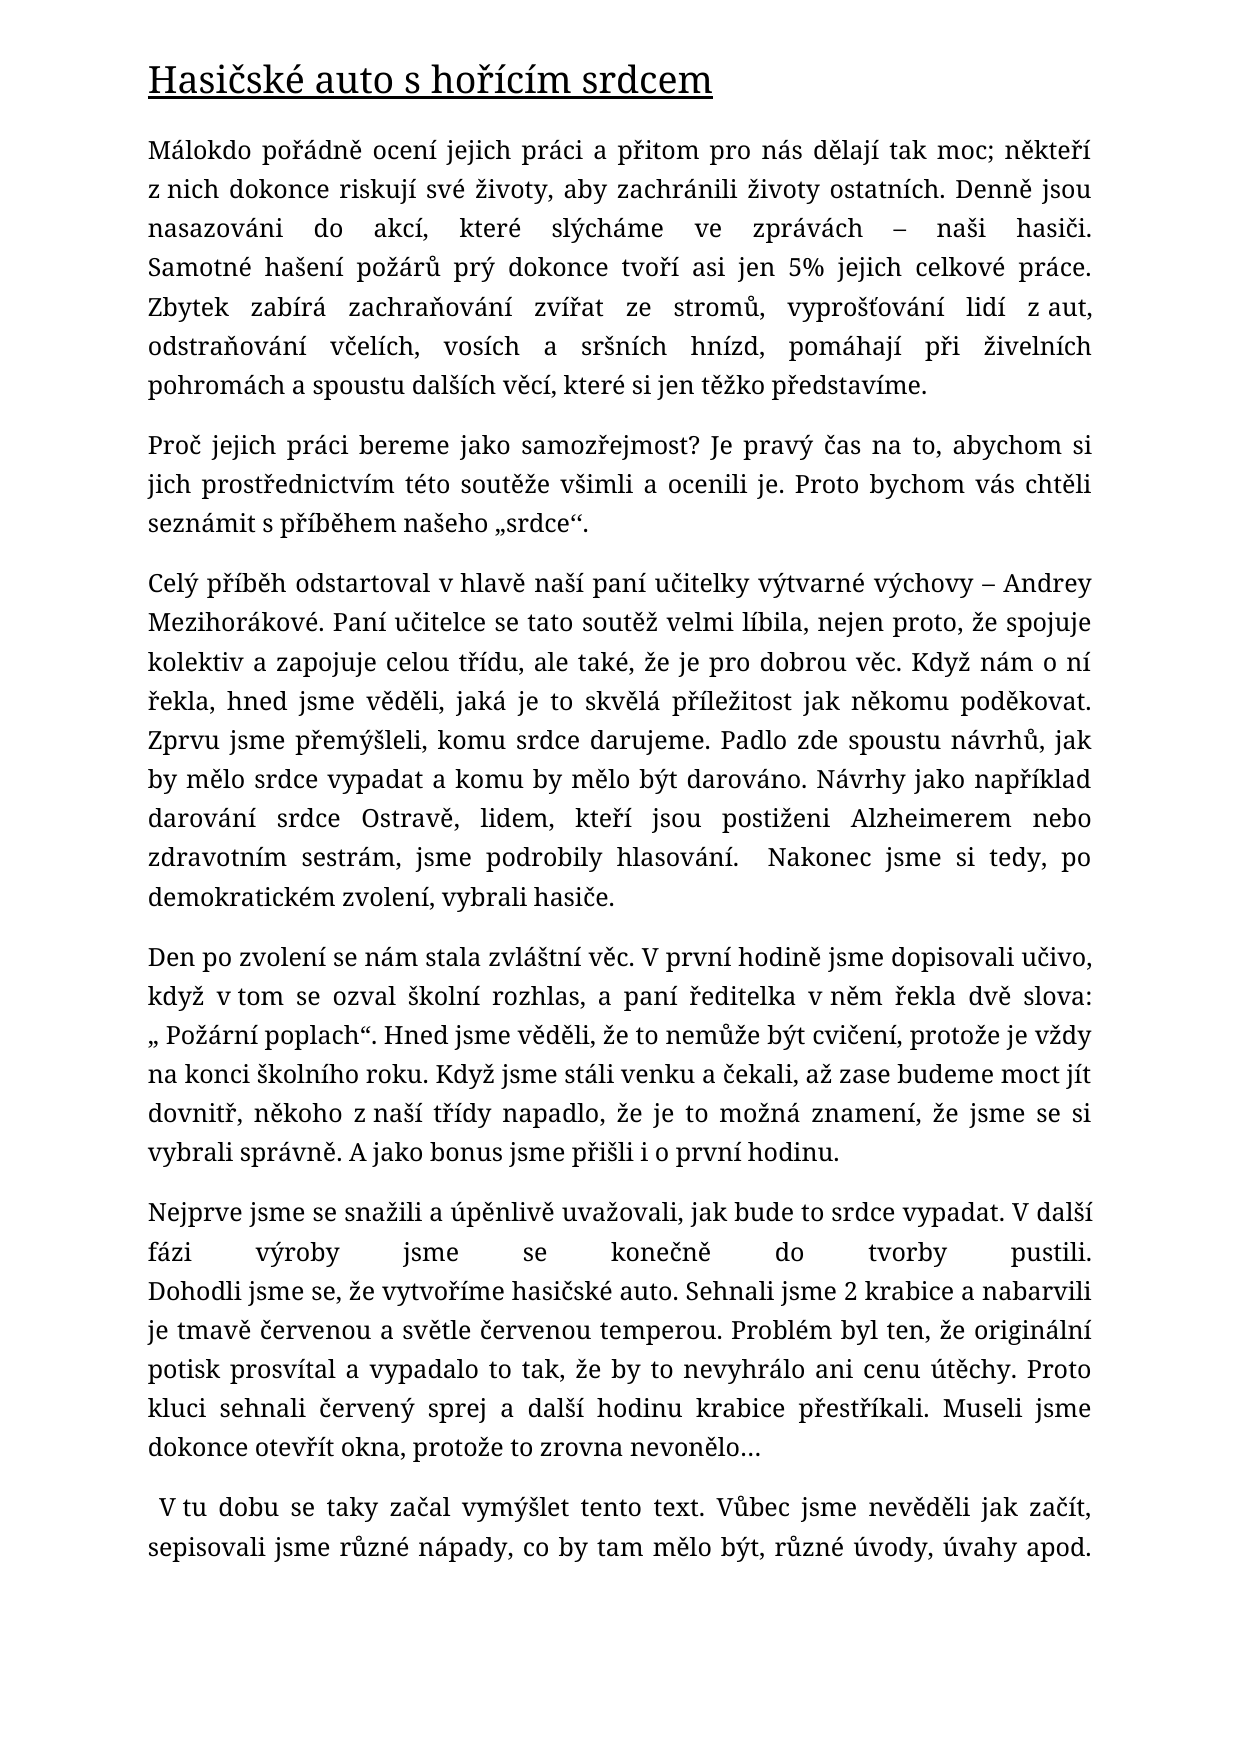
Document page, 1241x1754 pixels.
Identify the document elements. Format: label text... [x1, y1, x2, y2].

text Málokdo pořádně ocení jejich práci a přitom pro nás dělají tak moc; někteří z nich dokonce riskují své životy, aby zachránili životy ostatních. Denně jsou nasazováni do akcí, které slýcháme ve zprávách – naši hasiči. Samotné hašení požárů prý dokonce tvoří asi jen 5% jejich celkové práce. Zbytek zabírá zachraňování zvířat ze stromů, vyprošťování lidí z aut, odstraňování včelích, vosích a sršních hnízd, pomáhají při živelních pohromách a spoustu dalších věcí, které si jen těžko představíme. [148, 132, 1093, 402]
text Den po zvolení se nám stala zvláštní věc. V první hodině jsme dopisovali učivo, když v tom se ozval školní rozhlas, a paní ředitelka v něm řekla dvě slova: „ Požární poplach“. Hned jsme věděli, že to nemůže být cvičení, protože je vždy na konci školního roku. Když jsme stáli venku a čekali, až zase budeme moct jít dovnitř, někoho z naší třídy napadlo, že je to možná znamení, že jsme se si vybrali správně. A jako bonus jsme přišli i o první hodinu. [148, 939, 1093, 1169]
text Proč jejich práci bereme jako samozřejmost? Je pravý čas na to, abychom si jich prostřednictvím této soutěže všimli a ocenili je. Proto bychom vás chtěli seznámit s příběhem našeho „srdce‘‘. [148, 427, 1093, 540]
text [148, 1490, 1093, 1563]
text Hasičské auto s hořícím srdcem [148, 53, 1093, 104]
text Nejprve jsme se snažili a úpěnlivě uvažovali, jak bude to srdce vypadat. V další fázi výroby jsme se konečně do tvorby pustili. Dohodli jsme se, že vytvoříme hasičské auto. Sehnali jsme 2 krabice a nabarvili je tmavě červenou a světle červenou temperou. Problém byl ten, že originální potisk prosvítal a vypadalo to tak, že by to nevyhrálo ani cenu útěchy. Proto kluci sehnali červený sprej a další hodinu krabice přestříkali. Museli jsme dokonce otevřít okna, protože to zrovna nevonělo… [148, 1195, 1093, 1464]
text Celý příběh odstartoval v hlavě naší paní učitelky výtvarné výchovy – Andrey Mezihorákové. Paní učitelce se tato soutěž velmi líbila, nejen proto, že spojuje kolektiv a zapojuje celou třídu, ale také, že je pro dobrou věc. Když nám o ní řekla, hned jsme věděli, jaká je to skvělá příležitost jak někomu poděkovat. Zprvu jsme přemýšleli, komu srdce darujeme. Padlo zde spoustu návrhů, jak by mělo srdce vypadat a komu by mělo být darováno. Návrhy jako například darování srdce Ostravě, lidem, kteří jsou postiženi Alzheimerem nebo zdravotním sestrám, jsme podrobily hlasování. Nakonec jsme si tedy, po demokratickém zvolení, vybrali hasiče. [148, 566, 1093, 913]
